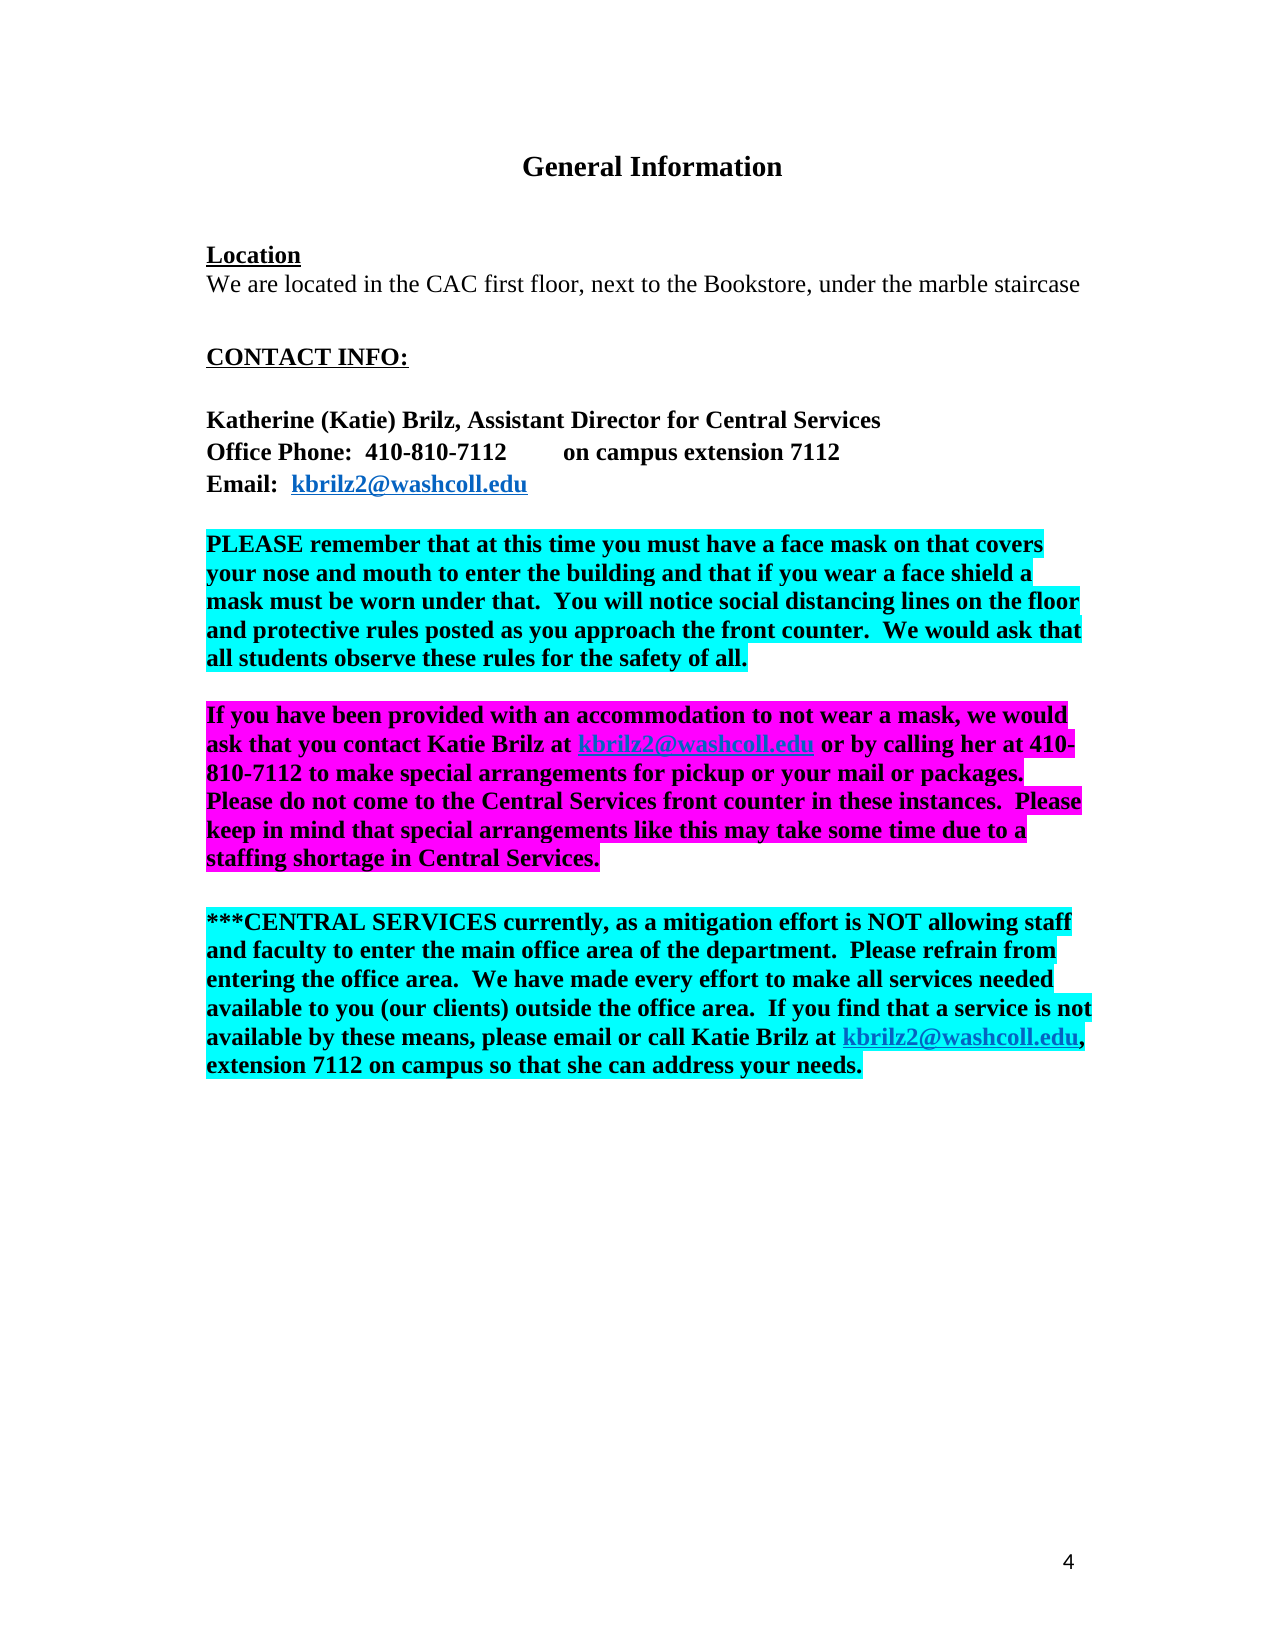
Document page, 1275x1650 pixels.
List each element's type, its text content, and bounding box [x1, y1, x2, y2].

text General Information [206, 149, 1098, 183]
text CONTACT INFO: [177, 342, 1098, 370]
text Katherine (Katie) Brilz, Assistant Director for Central Services [206, 405, 1098, 434]
text Location [206, 240, 1098, 269]
text Office Phone: 410-810-7112 on campus extension 7112 [206, 437, 1098, 466]
text We are located in the CAC first floor, next to the Bookstore, under the marble staircase [206, 269, 1098, 297]
text ***CENTRAL SERVICES currently, as a mitigation effort is NOT allowing staff and faculty to enter the main office area of the department. Please refrain from entering the office area. We have made every effort to make all services needed available to you (our clients) outside the office area. If you find that a service is not available by these means, please email or call Katie Brilz at kbrilz2@washcoll.edu, extension 7112 on campus so that she can address your needs. [863, 907, 1098, 1079]
text PLEASE remember that at this time you must have a face mask on that covers your nose and mouth to enter the building and that if you wear a face shield a mask must be worn under that. You will notice social distancing lines on the floor and protective rules posted as you approach the front counter. We would ask that all students observe these rules for the safety of all. [748, 529, 1091, 672]
text Email: kbrilz2@washcoll.edu [206, 469, 1098, 497]
text If you have been provided with an accommodation to not wear a mask, we would ask that you contact Katie Brilz at kbrilz2@washcoll.edu or by calling her at 410-810-7112 to make special arrangements for pickup or your mail or packages. Please do not come to the Central Services front counter in these instances. Please keep in mind that special arrangements like this may take some time due to a staffing shortage in Central Services. [600, 701, 1091, 872]
